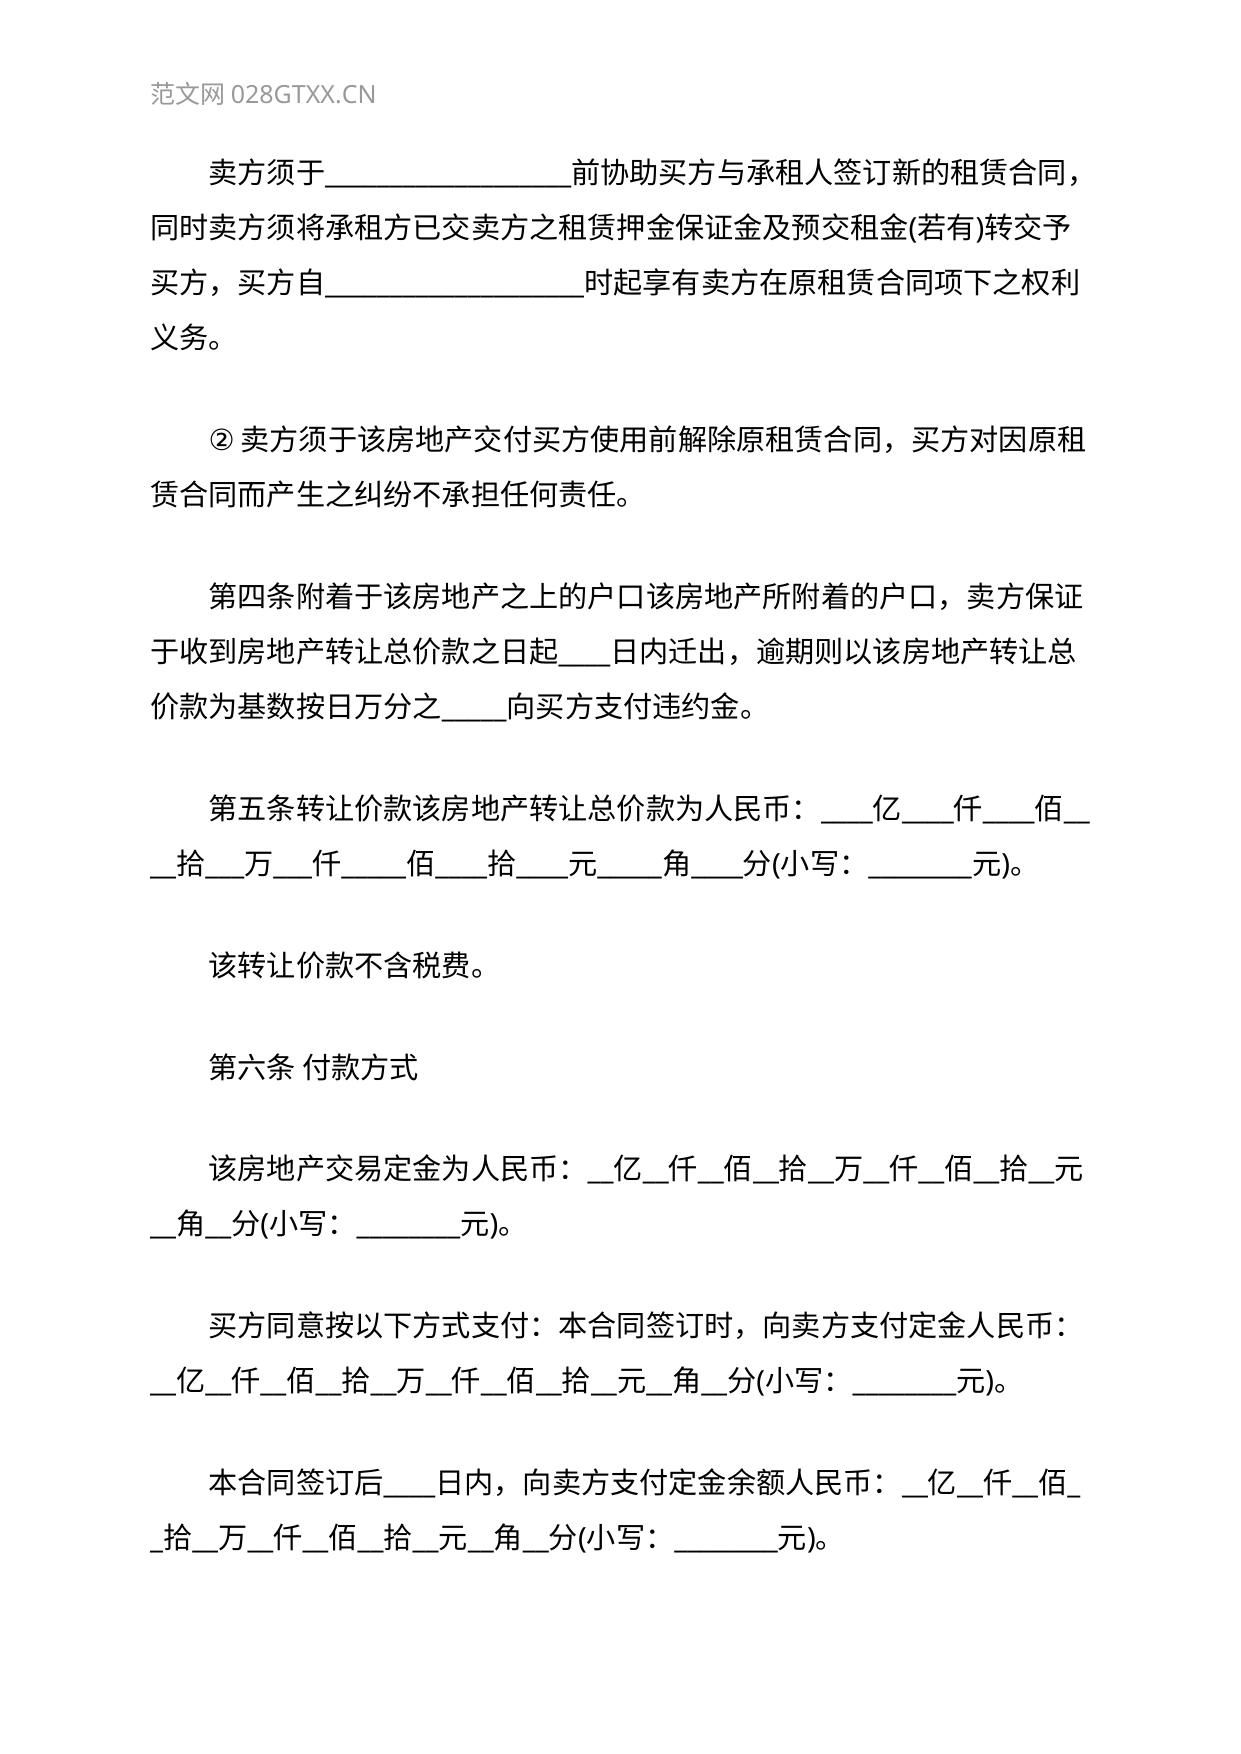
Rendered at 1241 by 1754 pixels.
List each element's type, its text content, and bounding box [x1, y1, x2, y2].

text 该房地产交易定金为人民币：__亿__仟__佰__拾__万__仟__佰__拾__元__角__分(小写：________元)。 [150, 1146, 1090, 1243]
text 第六条 付款方式 [150, 1044, 1090, 1086]
text 该转让价款不含税费。 [150, 942, 1090, 985]
text ②卖方须于该房地产交付买方使用前解除原租赁合同，买方对因原租赁合同而产生之纠纷不承担任何责任。 [150, 417, 1090, 514]
text 本合同签订后____日内，向卖方支付定金余额人民币：__亿__仟__佰__拾__万__仟__佰__拾__元__角__分(小写：________元)。 [150, 1460, 1090, 1557]
text 第四条附着于该房地产之上的户口该房地产所附着的户口，卖方保证于收到房地产转让总价款之日起____日内迁出，逾期则以该房地产转让总价款为基数按日万分之_____向买方支付违约金。 [150, 573, 1090, 726]
text 卖方须于___________________前协助买方与承租人签订新的租赁合同，同时卖方须将承租方已交卖方之租赁押金保证金及预交租金(若有)转交予买方，买方自____________________时起享有卖方在原租赁合同项下之权利义务。 [150, 150, 1090, 357]
text 第五条转让价款该房地产转让总价款为人民币：____亿____仟____佰____拾___万___仟_____佰____拾____元_____角____分(小写：________元)。 [150, 785, 1090, 883]
text 买方同意按以下方式支付：本合同签订时，向卖方支付定金人民币：__亿__仟__佰__拾__万__仟__佰__拾__元__角__分(小写：________元)。 [150, 1303, 1090, 1400]
